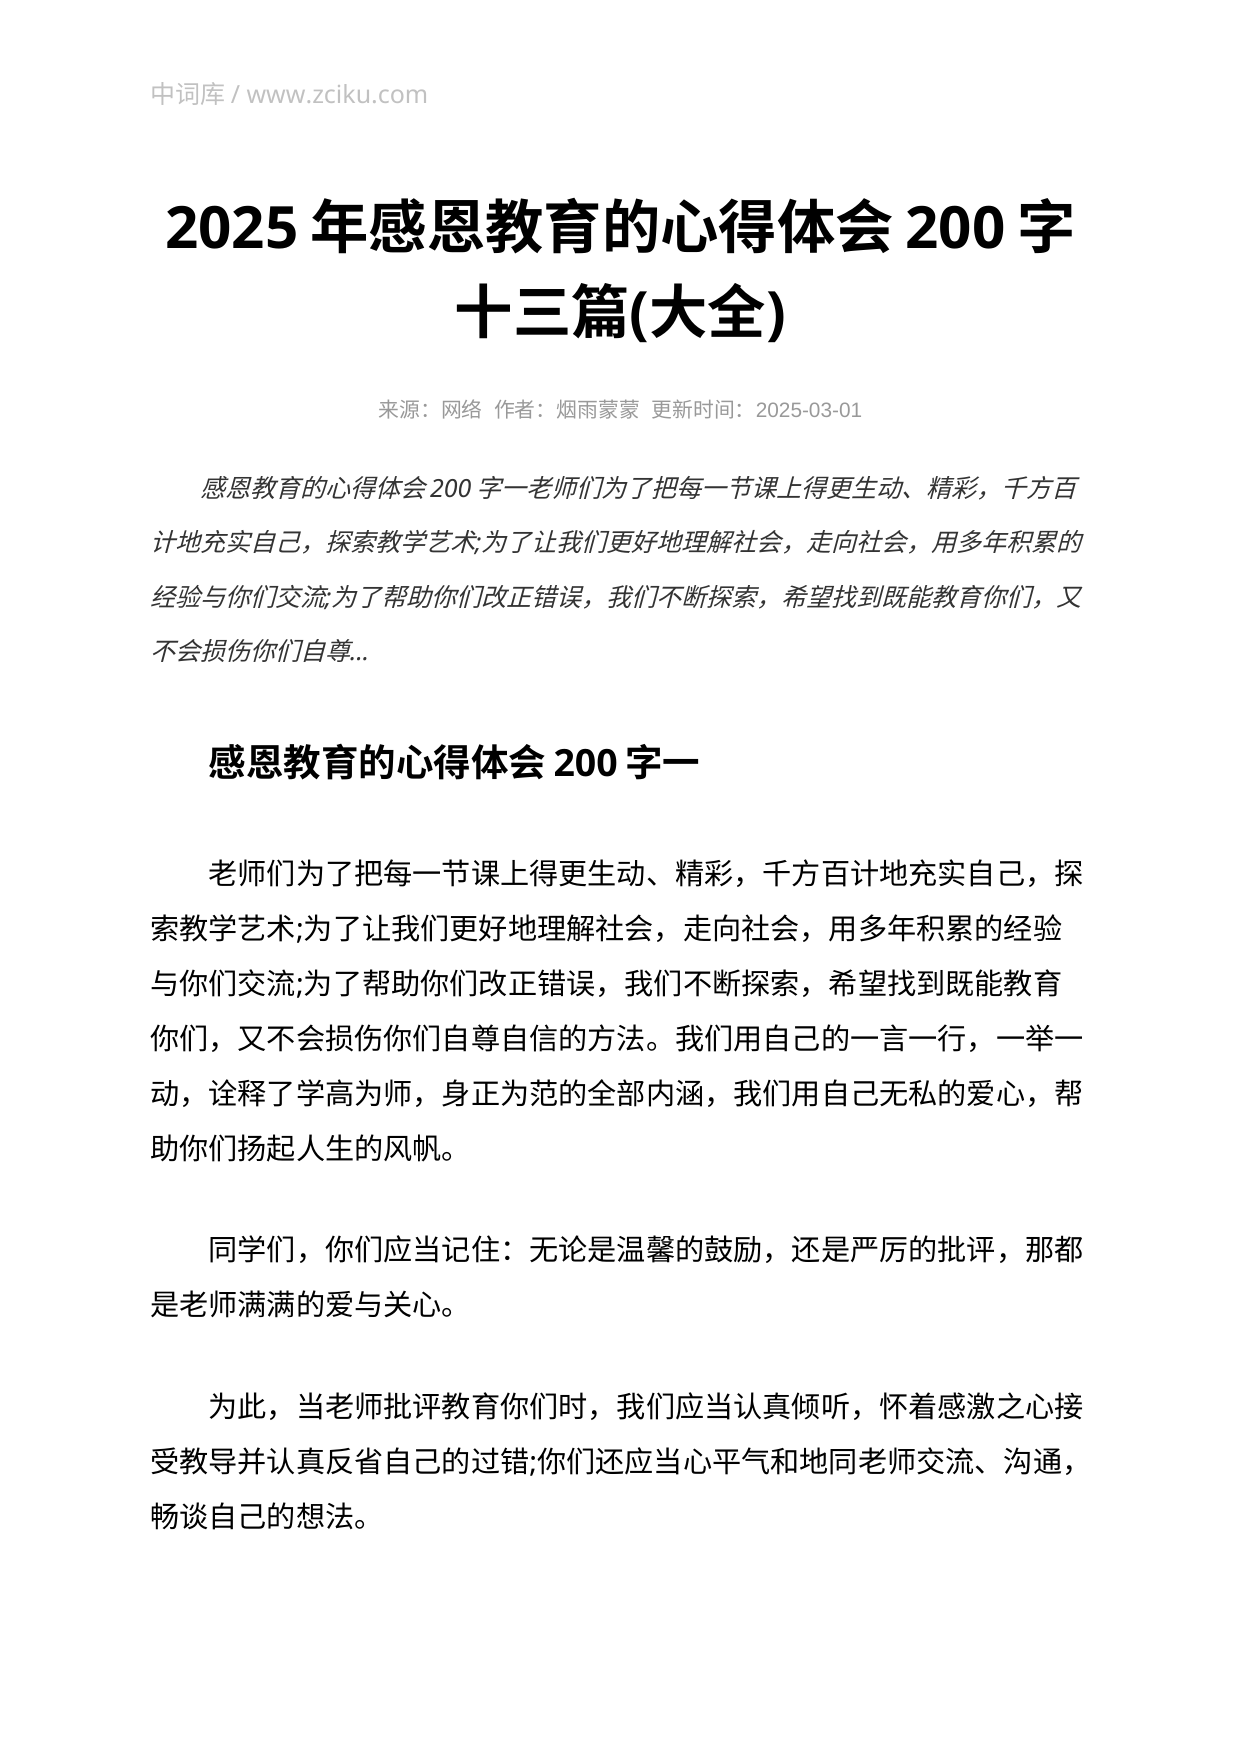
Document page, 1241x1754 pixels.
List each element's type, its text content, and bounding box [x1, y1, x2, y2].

text 同学们，你们应当记住：无论是温馨的鼓励，还是严厉的批评，那都是老师满满的爱与关心。 [150, 1227, 1090, 1324]
text 感恩教育的心得体会200字一老师们为了把每一节课上得更生动、精彩，千方百计地充实自己，探索教学艺术;为了让我们更好地理解社会，走向社会，用多年积累的经验与你们交流;为了帮助你们改正错误，我们不断探索，希望找到既能教育你们，又不会损伤你们自尊... [150, 468, 1090, 668]
text 来源：网络 作者：烟雨蒙蒙 更新时间：2025-03-01 [150, 398, 1090, 422]
text 为此，当老师批评教育你们时，我们应当认真倾听，怀着感激之心接受教导并认真反省自己的过错;你们还应当心平气和地同老师交流、沟通，畅谈自己的想法。 [150, 1384, 1090, 1536]
text 感恩教育的心得体会200字一 [150, 733, 1090, 787]
text 老师们为了把每一节课上得更生动、精彩，千方百计地充实自己，探索教学艺术;为了让我们更好地理解社会，走向社会，用多年积累的经验与你们交流;为了帮助你们改正错误，我们不断探索，希望找到既能教育你们，又不会损伤你们自尊自信的方法。我们用自己的一言一行，一举一动，诠释了学高为师，身正为范的全部内涵，我们用自己无私的爱心，帮助你们扬起人生的风帆。 [150, 851, 1090, 1167]
subtitle 2025年感恩教育的心得体会200字十三篇(大全) [150, 181, 1090, 351]
